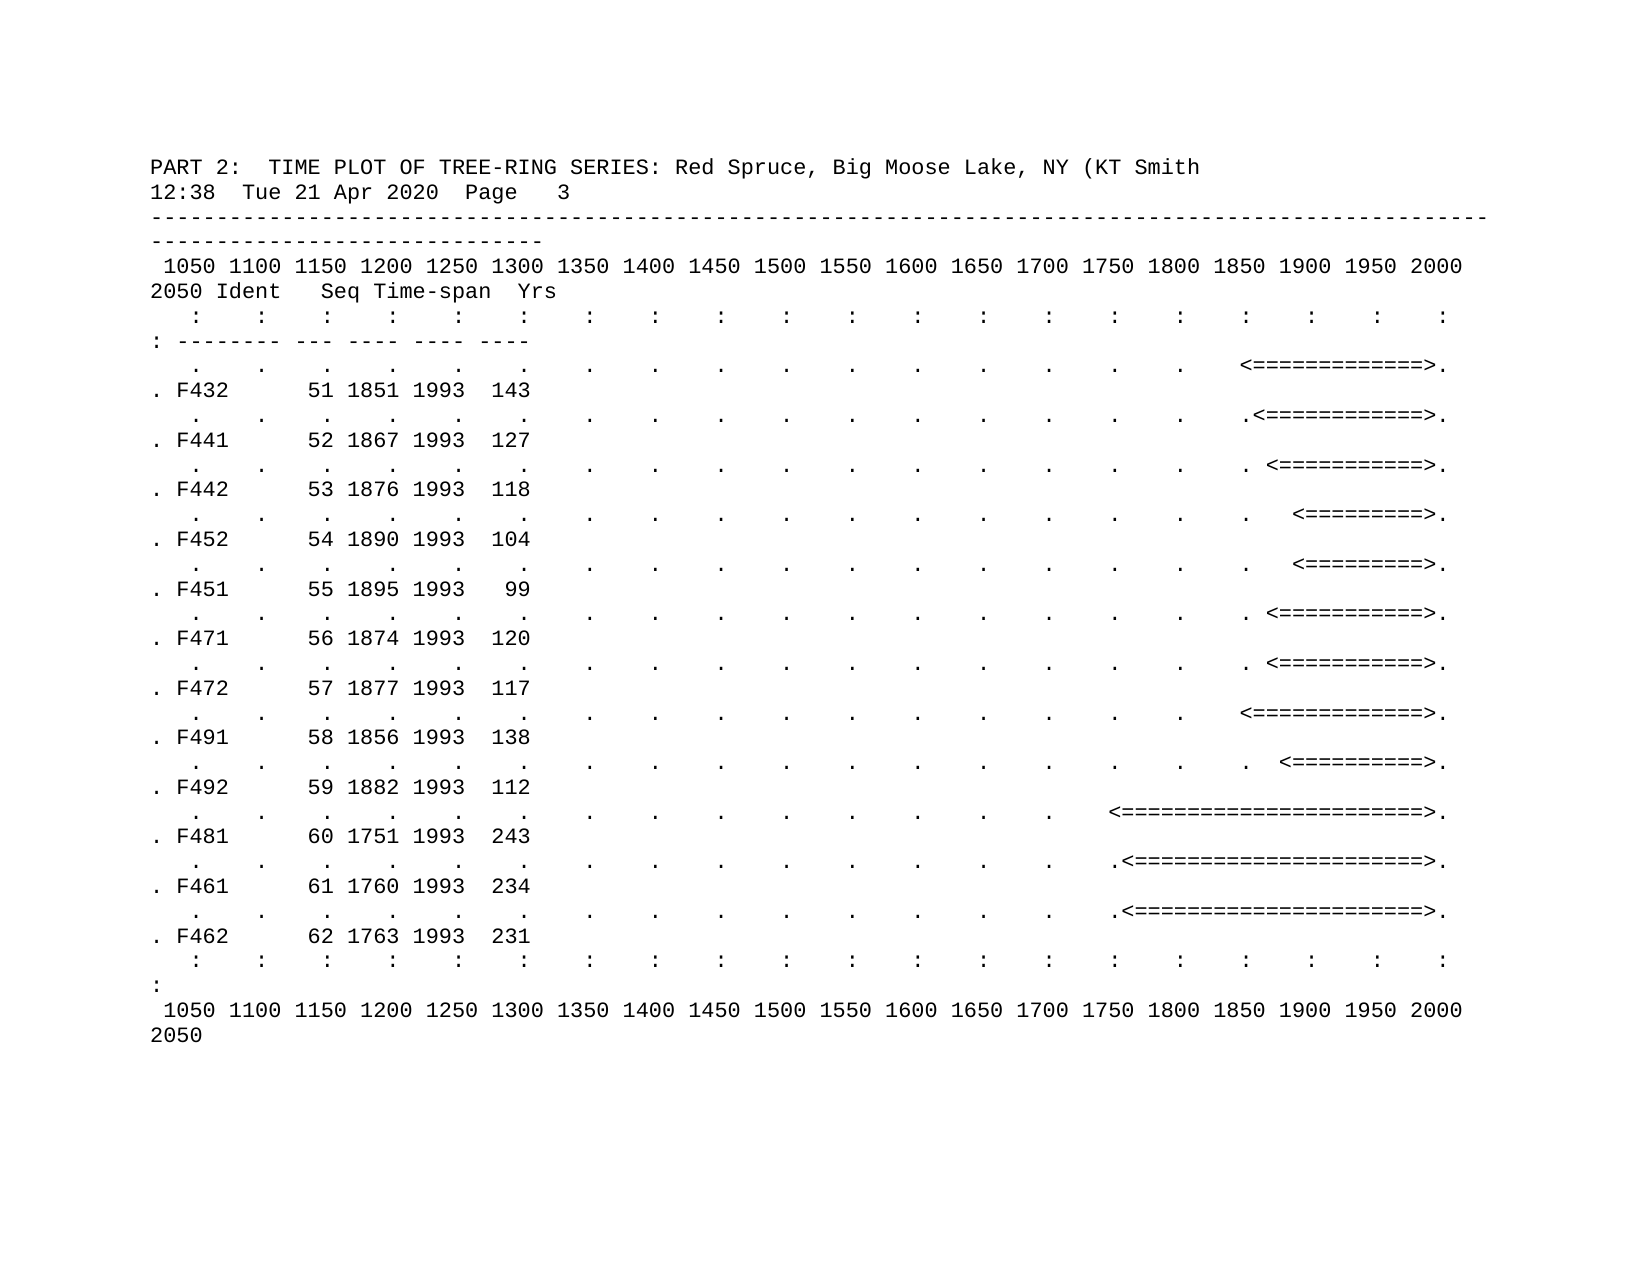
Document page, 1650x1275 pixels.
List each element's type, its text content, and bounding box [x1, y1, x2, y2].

text . . . . . . . . . . . . . . . . .<============>. . F441 52 1867 1993 127 [150, 404, 1500, 454]
text : : : : : : : : : : : : : : : : : : : : : -------- --- ---- ---- ---- [150, 305, 1500, 355]
text . . . . . . . . . . . . . . .<======================>. . F461 61 1760 1993 234 [150, 851, 1500, 900]
text 1050 1100 1150 1200 1250 1300 1350 1400 1450 1500 1550 1600 1650 1700 1750 1800 1850 1900 1950 2000 2050 [150, 999, 1500, 1049]
text : : : : : : : : : : : : : : : : : : : : : [150, 950, 1500, 999]
text 1050 1100 1150 1200 1250 1300 1350 1400 1450 1500 1550 1600 1650 1700 1750 1800 1850 1900 1950 2000 2050 Ident Seq Time-span Yrs [150, 256, 1500, 305]
text PART 2: TIME PLOT OF TREE-RING SERIES: Red Spruce, Big Moose Lake, NY (KT Smith 12:38 Tue 21 Apr 2020 Page 3 [150, 156, 1500, 206]
text ------------------------------------------------------------------------------------------------------------------------------------ [150, 206, 1500, 256]
text . . . . . . . . . . . . . . . . . <=========>. . F452 54 1890 1993 104 [150, 503, 1500, 553]
text . . . . . . . . . . . . . . . . <=============>. . F491 58 1856 1993 138 [150, 702, 1500, 751]
text . . . . . . . . . . . . . . . . . <===========>. . F472 57 1877 1993 117 [150, 652, 1500, 702]
text . . . . . . . . . . . . . . . . . <===========>. . F442 53 1876 1993 118 [150, 454, 1500, 503]
text . . . . . . . . . . . . . . . . . <===========>. . F471 56 1874 1993 120 [150, 603, 1500, 652]
text . . . . . . . . . . . . . . . . . <==========>. . F492 59 1882 1993 112 [150, 751, 1500, 801]
text . . . . . . . . . . . . . . <=======================>. . F481 60 1751 1993 243 [150, 801, 1500, 851]
text . . . . . . . . . . . . . . . . . <=========>. . F451 55 1895 1993 99 [150, 553, 1500, 603]
text . . . . . . . . . . . . . . . . <=============>. . F432 51 1851 1993 143 [150, 355, 1500, 404]
text . . . . . . . . . . . . . . .<======================>. . F462 62 1763 1993 231 [150, 900, 1500, 950]
